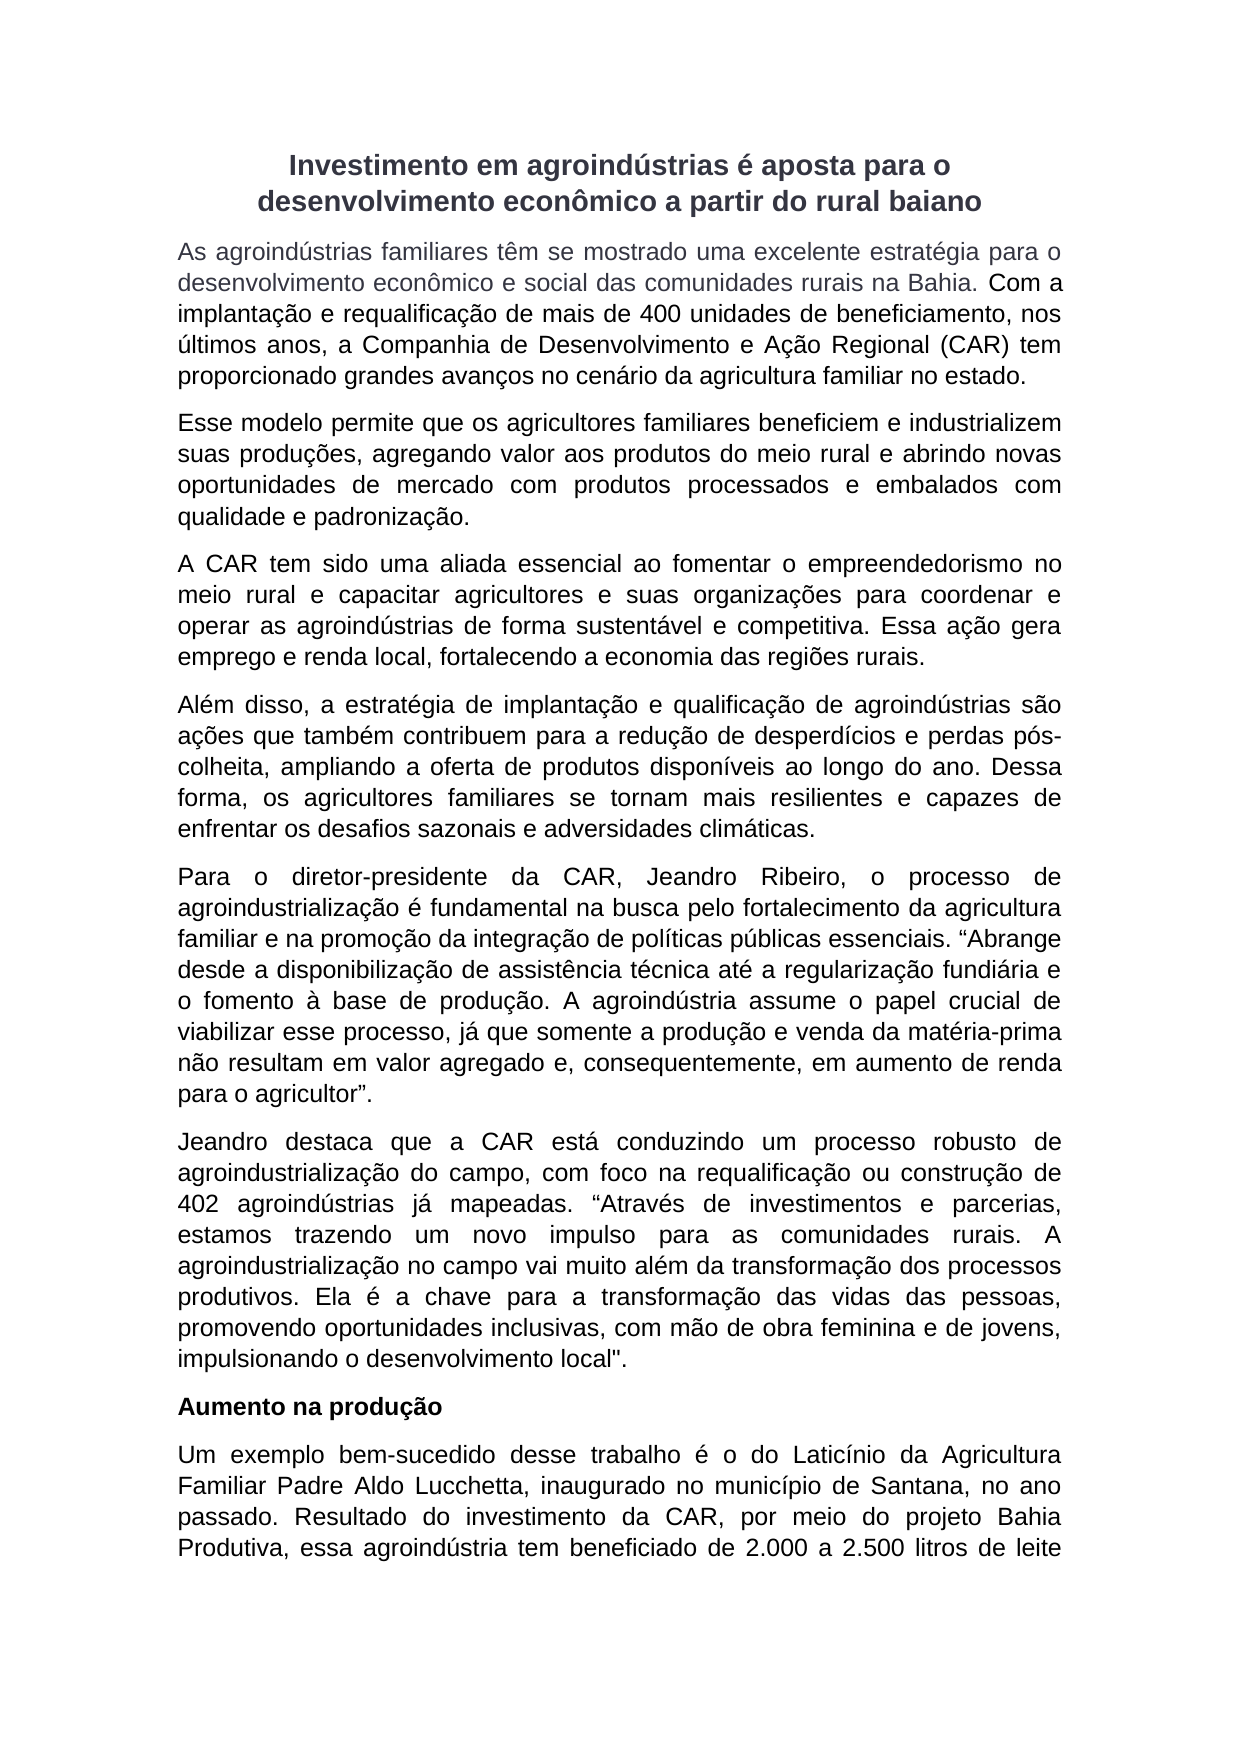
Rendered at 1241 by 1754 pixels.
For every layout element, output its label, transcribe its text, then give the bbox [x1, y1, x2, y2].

text Esse modelo permite que os agricultores familiares beneficiem e industrializem suas produções, agregando valor aos produtos do meio rural e abrindo novas oportunidades de mercado com produtos processados e embalados com qualidade e padronização. [177, 408, 1063, 530]
text Além disso, a estratégia de implantação e qualificação de agroindústrias são ações que também contribuem para a redução de desperdícios e perdas pós-colheita, ampliando a oferta de produtos disponíveis ao longo do ano. Dessa forma, os agricultores familiares se tornam mais resilientes e capazes de enfrentar os desafios sazonais e adversidades climáticas. [177, 690, 1063, 843]
text Investimento em agroindústrias é aposta para o desenvolvimento econômico a partir do rural baiano [177, 148, 1063, 217]
text A CAR tem sido uma aliada essencial ao fomentar o empreendedorismo no meio rural e capacitar agricultores e suas organizações para coordenar e operar as agroindústrias de forma sustentável e competitiva. Essa ação gera emprego e renda local, fortalecendo a economia das regiões rurais. [177, 549, 1063, 671]
text As agroindústrias familiares têm se mostrado uma excelente estratégia para o desenvolvimento econômico e social das comunidades rurais na Bahia. Com a implantação e requalificação de mais de 400 unidades de beneficiamento, nos últimos anos, a Companhia de Desenvolvimento e Ação Regional (CAR) tem proporcionado grandes avanços no cenário da agricultura familiar no estado. [177, 237, 1063, 389]
text Aumento na produção [177, 1392, 1063, 1421]
text Para o diretor-presidente da CAR, Jeandro Ribeiro, o processo de agroindustrialização é fundamental na busca pelo fortalecimento da agricultura familiar e na promoção da integração de políticas públicas essenciais. “Abrange desde a disponibilização de assistência técnica até a regularização fundiária e o fomento à base de produção. A agroindústria assume o papel crucial de viabilizar esse processo, já que somente a produção e venda da matéria-prima não resultam em valor agregado e, consequentemente, em aumento de renda para o agricultor”. [177, 862, 1063, 1108]
text Jeandro destaca que a CAR está conduzindo um processo robusto de agroindustrialização do campo, com foco na requalificação ou construção de 402 agroindústrias já mapeadas. “Através de investimentos e parcerias, estamos trazendo um novo impulso para as comunidades rurais. A agroindustrialização no campo vai muito além da transformação dos processos produtivos. Ela é a chave para a transformação das vidas das pessoas, promovendo oportunidades inclusivas, com mão de obra feminina e de jovens, impulsionando o desenvolvimento local". [177, 1127, 1063, 1373]
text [177, 1440, 1063, 1562]
